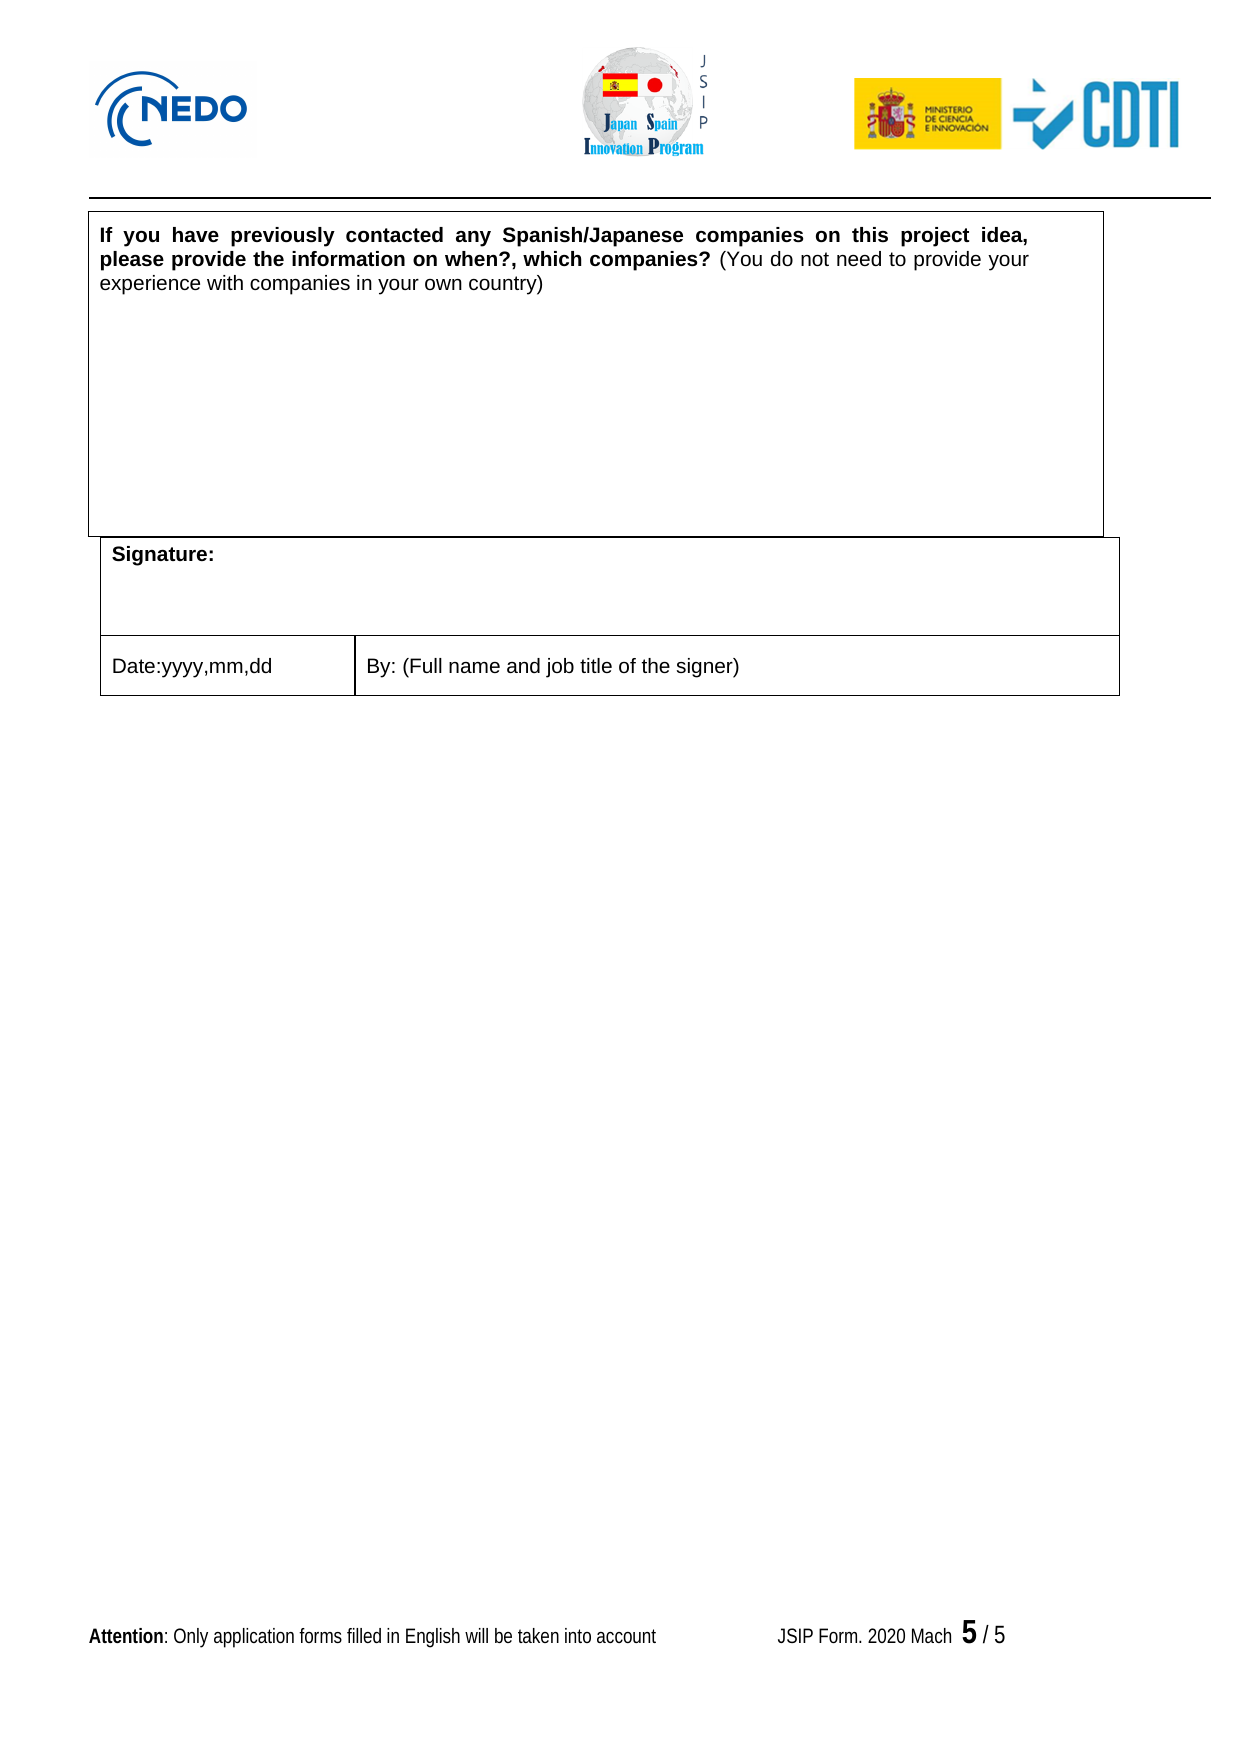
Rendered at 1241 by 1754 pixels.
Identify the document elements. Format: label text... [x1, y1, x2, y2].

picture [854, 78, 1182, 150]
table_header Signature: [101, 538, 1119, 635]
picture [571, 45, 718, 171]
table_cell By: (Full name and job title of the signer) [356, 636, 1119, 695]
table_header If you have previously contacted any Spanish/Japanese companies on this project idea, please provide the information on when?, which companies? (You do not need to provide your experience with companies in your own country) [89, 212, 1103, 536]
table_cell Date:yyyy,mm,dd [101, 636, 354, 695]
picture [88, 61, 258, 158]
